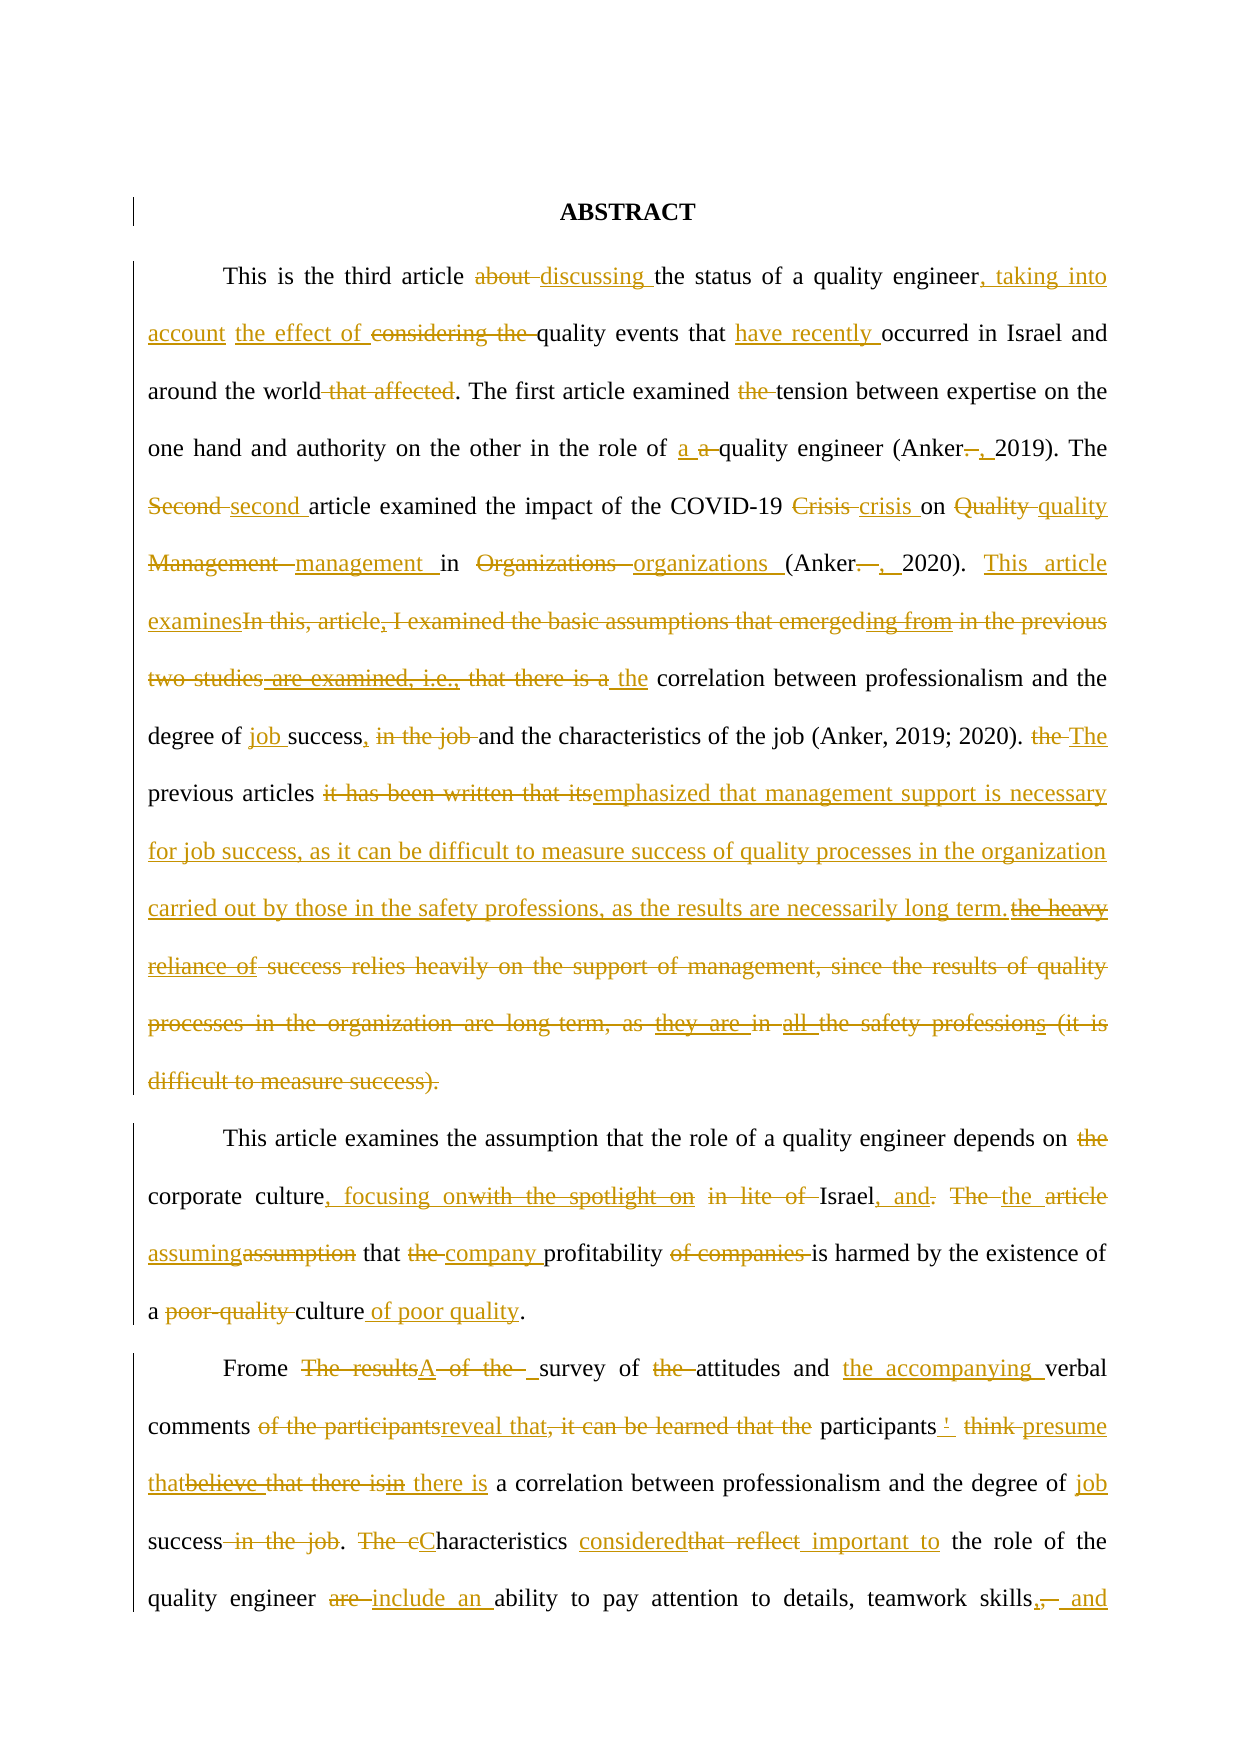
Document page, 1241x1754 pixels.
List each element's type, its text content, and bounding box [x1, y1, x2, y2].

text This is the third article the status of a quality engineer quality events that occurred in Israel and around the world. The first article examined tension between expertise on the one hand and authority on the other in the role of quality engineer (Anker2019). The article examined the impact of the COVID-19 on in (Anker2020). correlation between professionalism and the degree of success and the characteristics of the job (Anker, 2019; 2020). previous articles [148, 261, 1107, 861]
subtitle ABSTRACT [223, 197, 1032, 226]
text This is the third article the status of a quality engineer quality events that occurred in Israel and around the world. The first article examined tension between expertise on the one hand and authority on the other in the role of quality engineer (Anker2019). The article examined the impact of the COVID-19 on in (Anker2020). correlation between professionalism and the degree of success and the characteristics of the job (Anker, 2019; 2020). previous articles [148, 968, 1107, 1024]
text This is the third article the status of a quality engineer quality events that occurred in Israel and around the world. The first article examined tension between expertise on the one hand and authority on the other in the role of quality engineer (Anker2019). The article examined the impact of the COVID-19 on in (Anker2020). correlation between professionalism and the degree of success and the characteristics of the job (Anker, 2019; 2020). previous articles [148, 1025, 1107, 1095]
text This is the third article the status of a quality engineer quality events that occurred in Israel and around the world. The first article examined tension between expertise on the one hand and authority on the other in the role of quality engineer (Anker2019). The article examined the impact of the COVID-19 on in (Anker2020). correlation between professionalism and the degree of success and the characteristics of the job (Anker, 2019; 2020). previous articles [148, 862, 1107, 967]
text This article examines the assumption that the role of a quality engineer depends on corporate culture Israel that profitability is harmed by the existence of a culture. [148, 1123, 1107, 1325]
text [148, 1353, 1107, 1612]
